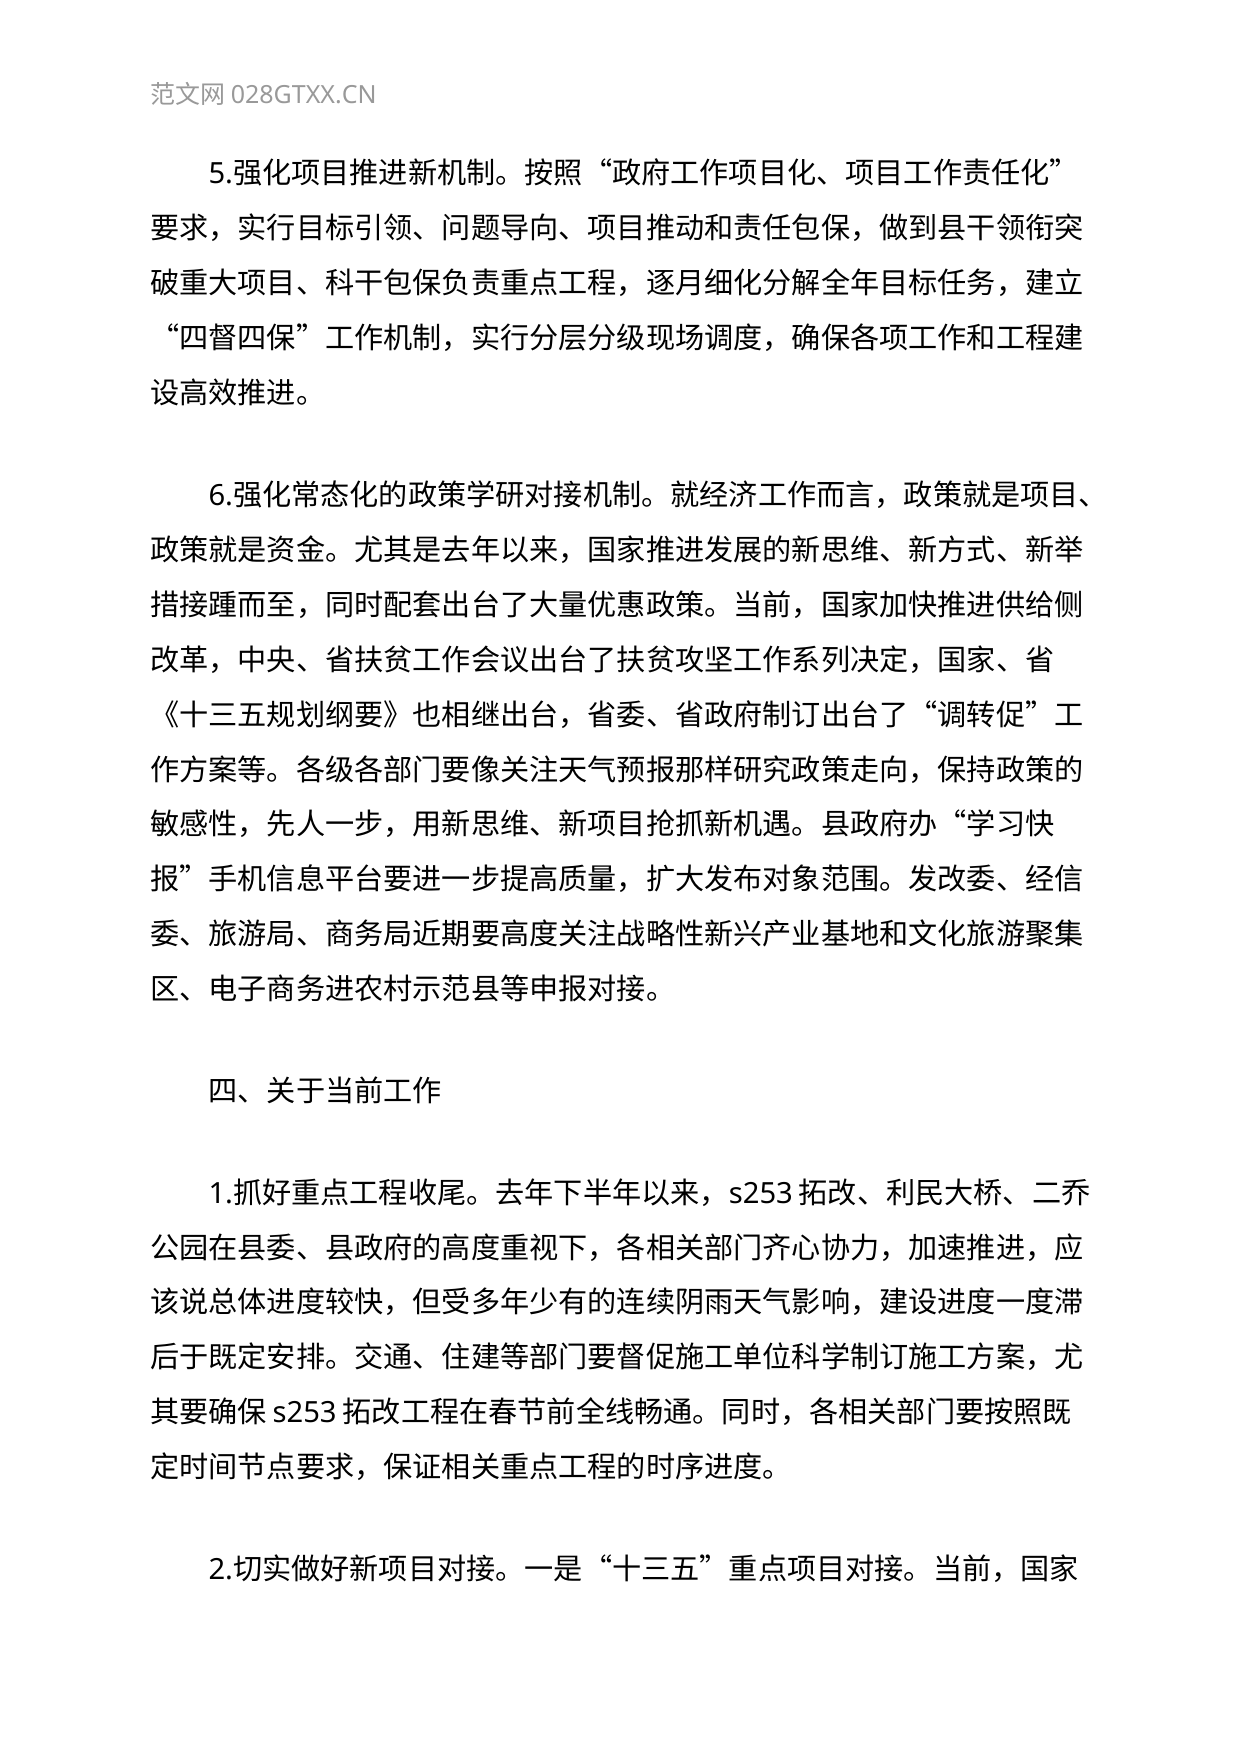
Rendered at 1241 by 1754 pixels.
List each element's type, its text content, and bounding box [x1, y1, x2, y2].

text 1.抓好重点工程收尾。去年下半年以来，s253拓改、利民大桥、二乔公园在县委、县政府的高度重视下，各相关部门齐心协力，加速推进，应该说总体进度较快，但受多年少有的连续阴雨天气影响，建设进度一度滞后于既定安排。交通、住建等部门要督促施工单位科学制订施工方案，尤其要确保s253拓改工程在春节前全线畅通。同时，各相关部门要按照既定时间节点要求，保证相关重点工程的时序进度。 [150, 1169, 1090, 1486]
text 5.强化项目推进新机制。按照“政府工作项目化、项目工作责任化”要求，实行目标引领、问题导向、项目推动和责任包保，做到县干领衔突破重大项目、科干包保负责重点工程，逐月细化分解全年目标任务，建立“四督四保”工作机制，实行分层分级现场调度，确保各项工作和工程建设高效推进。 [150, 150, 1090, 412]
text 6.强化常态化的政策学研对接机制。就经济工作而言，政策就是项目、政策就是资金。尤其是去年以来，国家推进发展的新思维、新方式、新举措接踵而至，同时配套出台了大量优惠政策。当前，国家加快推进供给侧改革，中央、省扶贫工作会议出台了扶贫攻坚工作系列决定，国家、省《十三五规划纲要》也相继出台，省委、省政府制订出台了“调转促”工作方案等。各级各部门要像关注天气预报那样研究政策走向，保持政策的敏感性，先人一步，用新思维、新项目抢抓新机遇。县政府办“学习快报”手机信息平台要进一步提高质量，扩大发布对象范围。发改委、经信委、旅游局、商务局近期要高度关注战略性新兴产业基地和文化旅游聚集区、电子商务进农村示范县等申报对接。 [150, 471, 1090, 1008]
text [150, 1546, 1090, 1588]
text 四、关于当前工作 [150, 1067, 1090, 1110]
